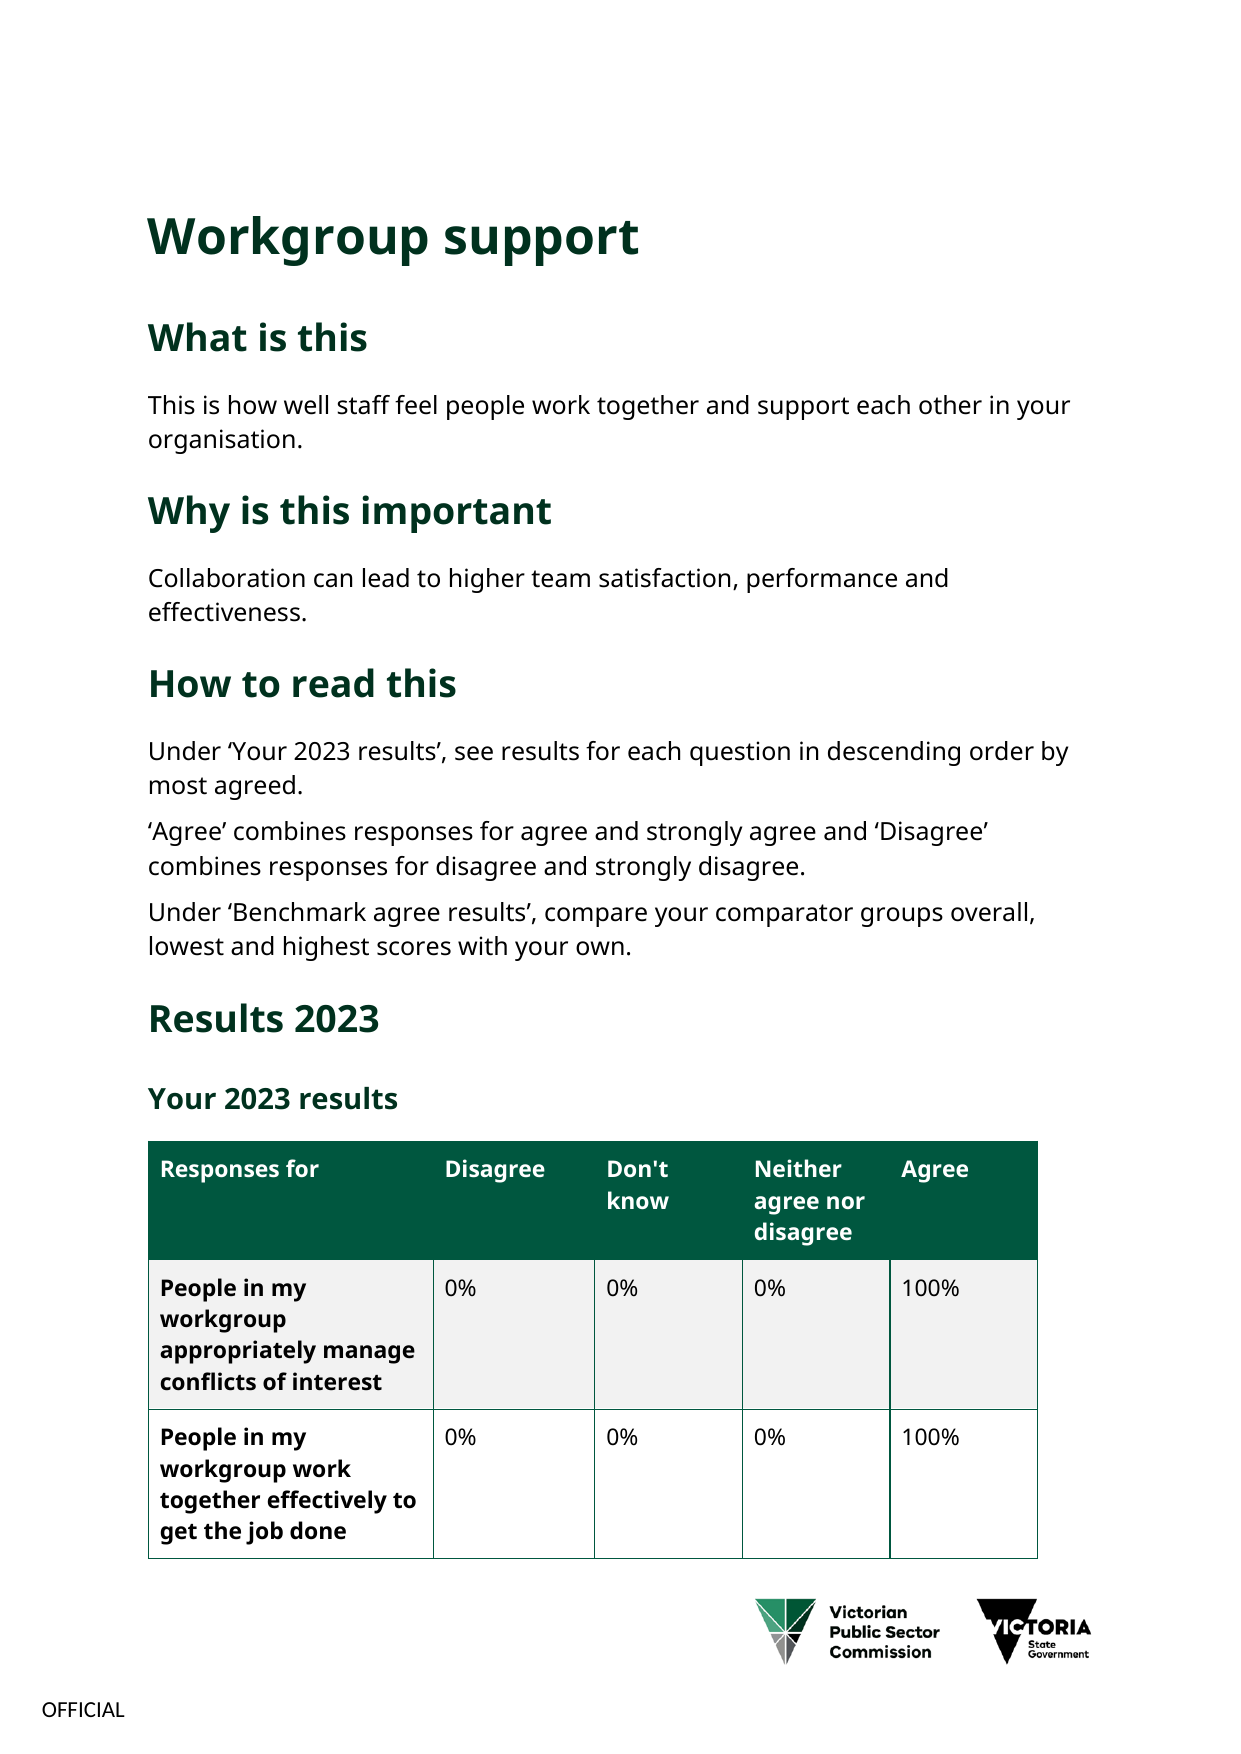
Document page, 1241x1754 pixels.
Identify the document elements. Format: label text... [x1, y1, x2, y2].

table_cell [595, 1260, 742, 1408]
subtitle What is this [148, 311, 1092, 362]
text Under ‘Benchmark agree results’, compare your comparator groups overall, lowest and highest scores with your own. [148, 894, 1092, 963]
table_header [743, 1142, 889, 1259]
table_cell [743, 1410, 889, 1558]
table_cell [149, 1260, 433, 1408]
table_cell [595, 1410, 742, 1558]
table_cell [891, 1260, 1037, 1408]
text ‘Agree’ combines responses for agree and strongly agree and ‘Disagree’ combines responses for disagree and strongly disagree. [148, 814, 1092, 882]
text Collaboration can lead to higher team satisfaction, performance and effectiveness. [148, 560, 1092, 628]
text This is how well staff feel people work together and support each other in your organisation. [148, 387, 1092, 455]
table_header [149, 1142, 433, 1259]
subtitle Results 2023 [148, 992, 1092, 1043]
subtitle Your 2023 results [148, 1078, 1092, 1118]
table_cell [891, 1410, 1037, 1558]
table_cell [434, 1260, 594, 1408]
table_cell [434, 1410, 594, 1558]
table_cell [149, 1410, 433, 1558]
subtitle How to read this [148, 658, 1092, 709]
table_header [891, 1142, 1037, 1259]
text Under ‘Your 2023 results’, see results for each question in descending order by most agreed. [148, 733, 1092, 802]
subtitle Why is this important [148, 484, 1092, 536]
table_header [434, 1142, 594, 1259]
picture [754, 1598, 1093, 1666]
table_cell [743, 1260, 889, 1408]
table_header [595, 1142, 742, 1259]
subtitle Workgroup support [148, 201, 1092, 269]
